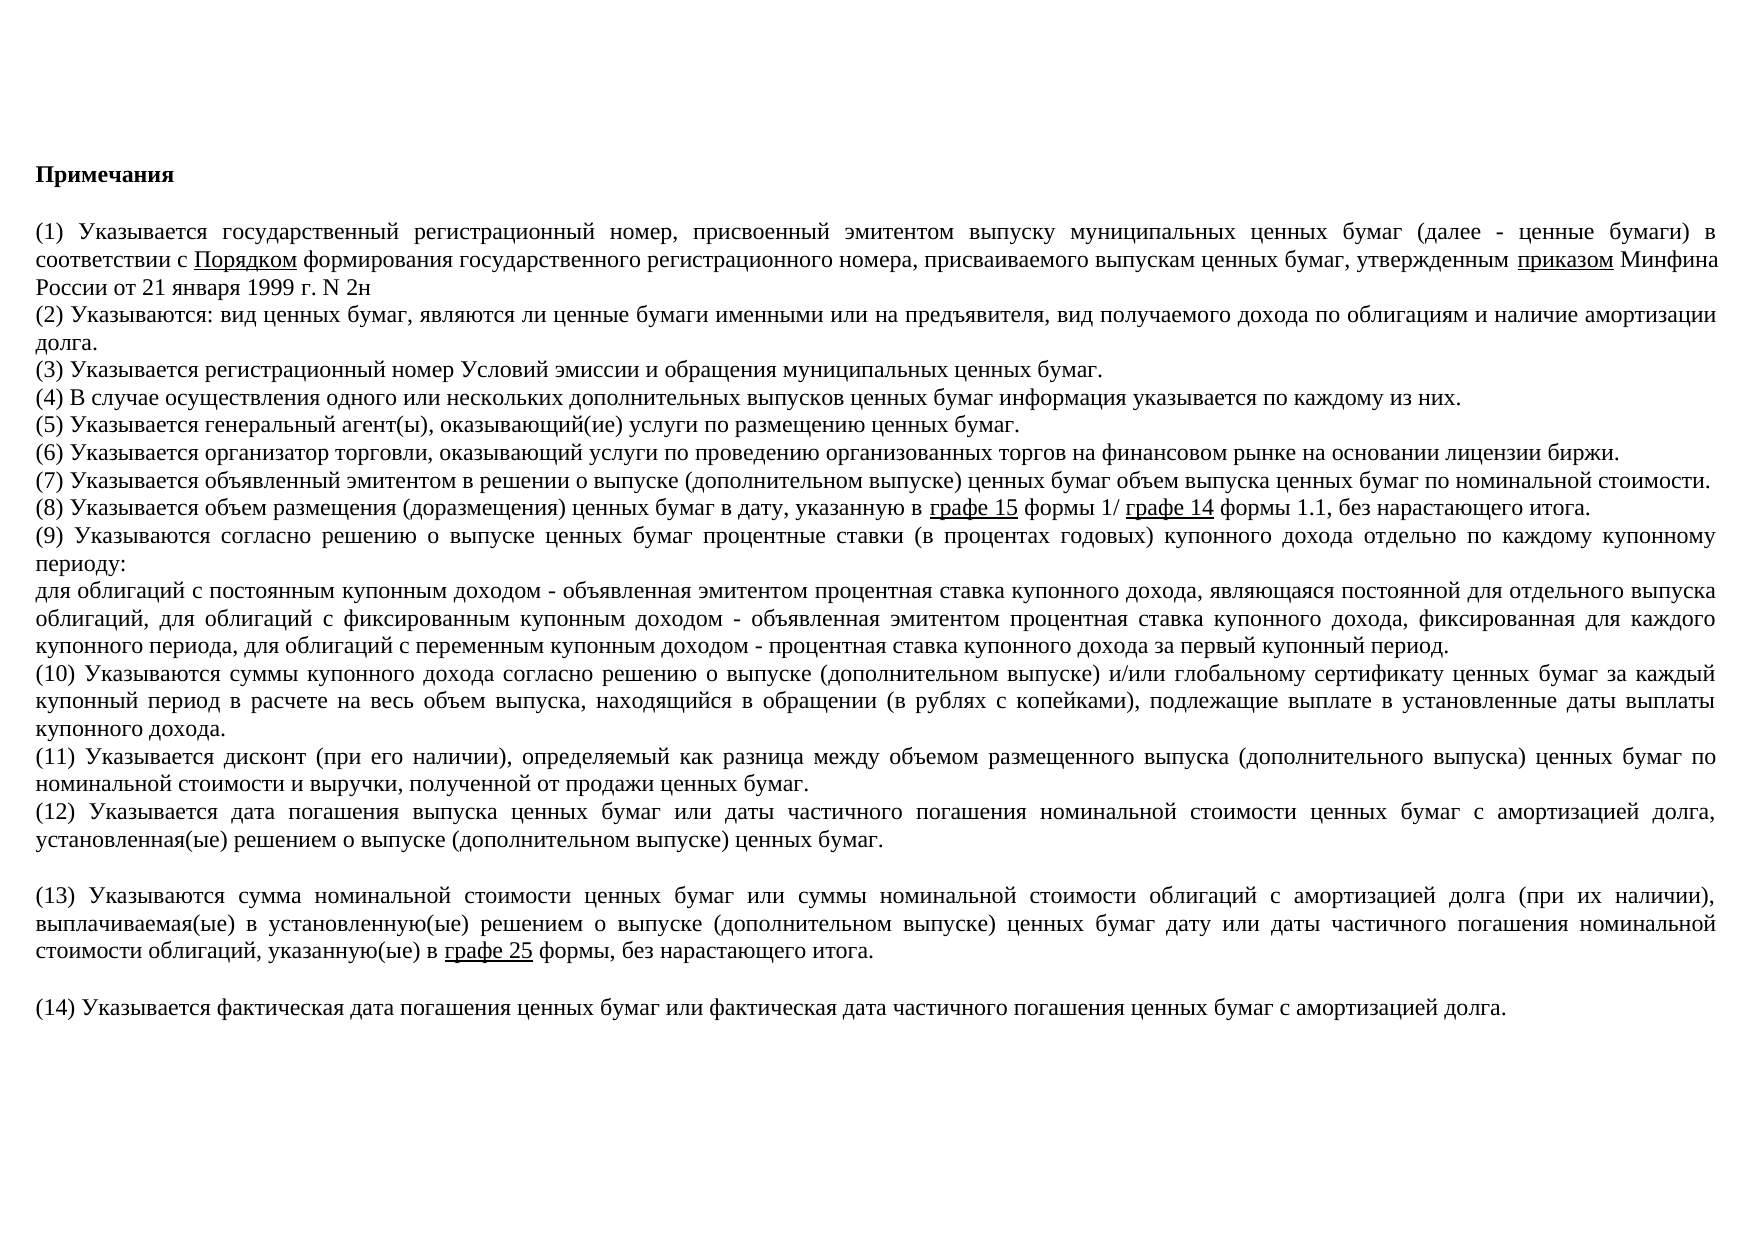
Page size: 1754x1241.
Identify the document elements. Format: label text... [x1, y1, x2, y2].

text (11) Указывается дисконт (при его наличии), определяемый как разница между объемом размещенного выпуска (дополнительного выпуска) ценных бумаг по номинальной стоимости и выручки, полученной от продажи ценных бумаг. [35, 742, 1718, 797]
text (8) Указывается объем размещения (доразмещения) ценных бумаг в дату, указанную в графе 15 формы 1/ графе 14 формы 1.1, без нарастающего итога. [35, 493, 1718, 521]
text (9) Указываются согласно решению о выпуске ценных бумаг процентные ставки (в процентах годовых) купонного дохода отдельно по каждому купонному периоду: [35, 521, 1718, 576]
text Примечания [35, 161, 1718, 188]
text (14) Указывается фактическая дата погашения ценных бумаг или фактическая дата частичного погашения ценных бумаг с амортизацией долга. [35, 993, 1718, 1021]
text (5) Указывается генеральный агент(ы), оказывающий(ие) услуги по размещению ценных бумаг. [35, 411, 1718, 438]
text (12) Указывается дата погашения выпуска ценных бумаг или даты частичного погашения номинальной стоимости ценных бумаг с амортизацией долга, установленная(ые) решением о выпуске (дополнительном выпуске) ценных бумаг. [35, 797, 1718, 852]
text (10) Указываются суммы купонного дохода согласно решению о выпуске (дополнительном выпуске) и/или глобальному сертификату ценных бумаг за каждый купонный период в расчете на весь объем выпуска, находящийся в обращении (в рублях с копейками), подлежащие выплате в установленные даты выплаты купонного дохода. [35, 659, 1718, 742]
text (13) Указываются сумма номинальной стоимости ценных бумаг или суммы номинальной стоимости облигаций с амортизацией долга (при их наличии), выплачиваемая(ые) в установленную(ые) решением о выпуске (дополнительном выпуске) ценных бумаг дату или даты частичного погашения номинальной стоимости облигаций, указанную(ые) в графе 25 формы, без нарастающего итога. [35, 881, 1718, 964]
text (3) Указывается регистрационный номер Условий эмиссии и обращения муниципальных ценных бумаг. [35, 355, 1718, 383]
text (2) Указываются: вид ценных бумаг, являются ли ценные бумаги именными или на предъявителя, вид получаемого дохода по облигациям и наличие амортизации долга. [35, 300, 1718, 355]
text (7) Указывается объявленный эмитентом в решении о выпуске (дополнительном выпуске) ценных бумаг объем выпуска ценных бумаг по номинальной стоимости. [35, 466, 1718, 493]
text для облигаций с постоянным купонным доходом - объявленная эмитентом процентная ставка купонного дохода, являющаяся постоянной для отдельного выпуска облигаций, для облигаций с фиксированным купонным доходом - объявленная эмитентом процентная ставка купонного дохода, фиксированная для каждого купонного периода, для облигаций с переменным купонным доходом - процентная ставка купонного дохода за первый купонный период. [35, 576, 1718, 659]
text (6) Указывается организатор торговли, оказывающий услуги по проведению организованных торгов на финансовом рынке на основании лицензии биржи. [35, 438, 1718, 466]
text (1) Указывается государственный регистрационный номер, присвоенный эмитентом выпуску муниципальных ценных бумаг (далее - ценные бумаги) в соответствии с Порядком формирования государственного регистрационного номера, присваиваемого выпускам ценных бумаг, утвержденным приказом Минфина России от 21 января 1999 г. N 2н [35, 217, 1718, 300]
text (4) В случае осуществления одного или нескольких дополнительных выпусков ценных бумаг информация указывается по каждому из них. [35, 383, 1718, 411]
